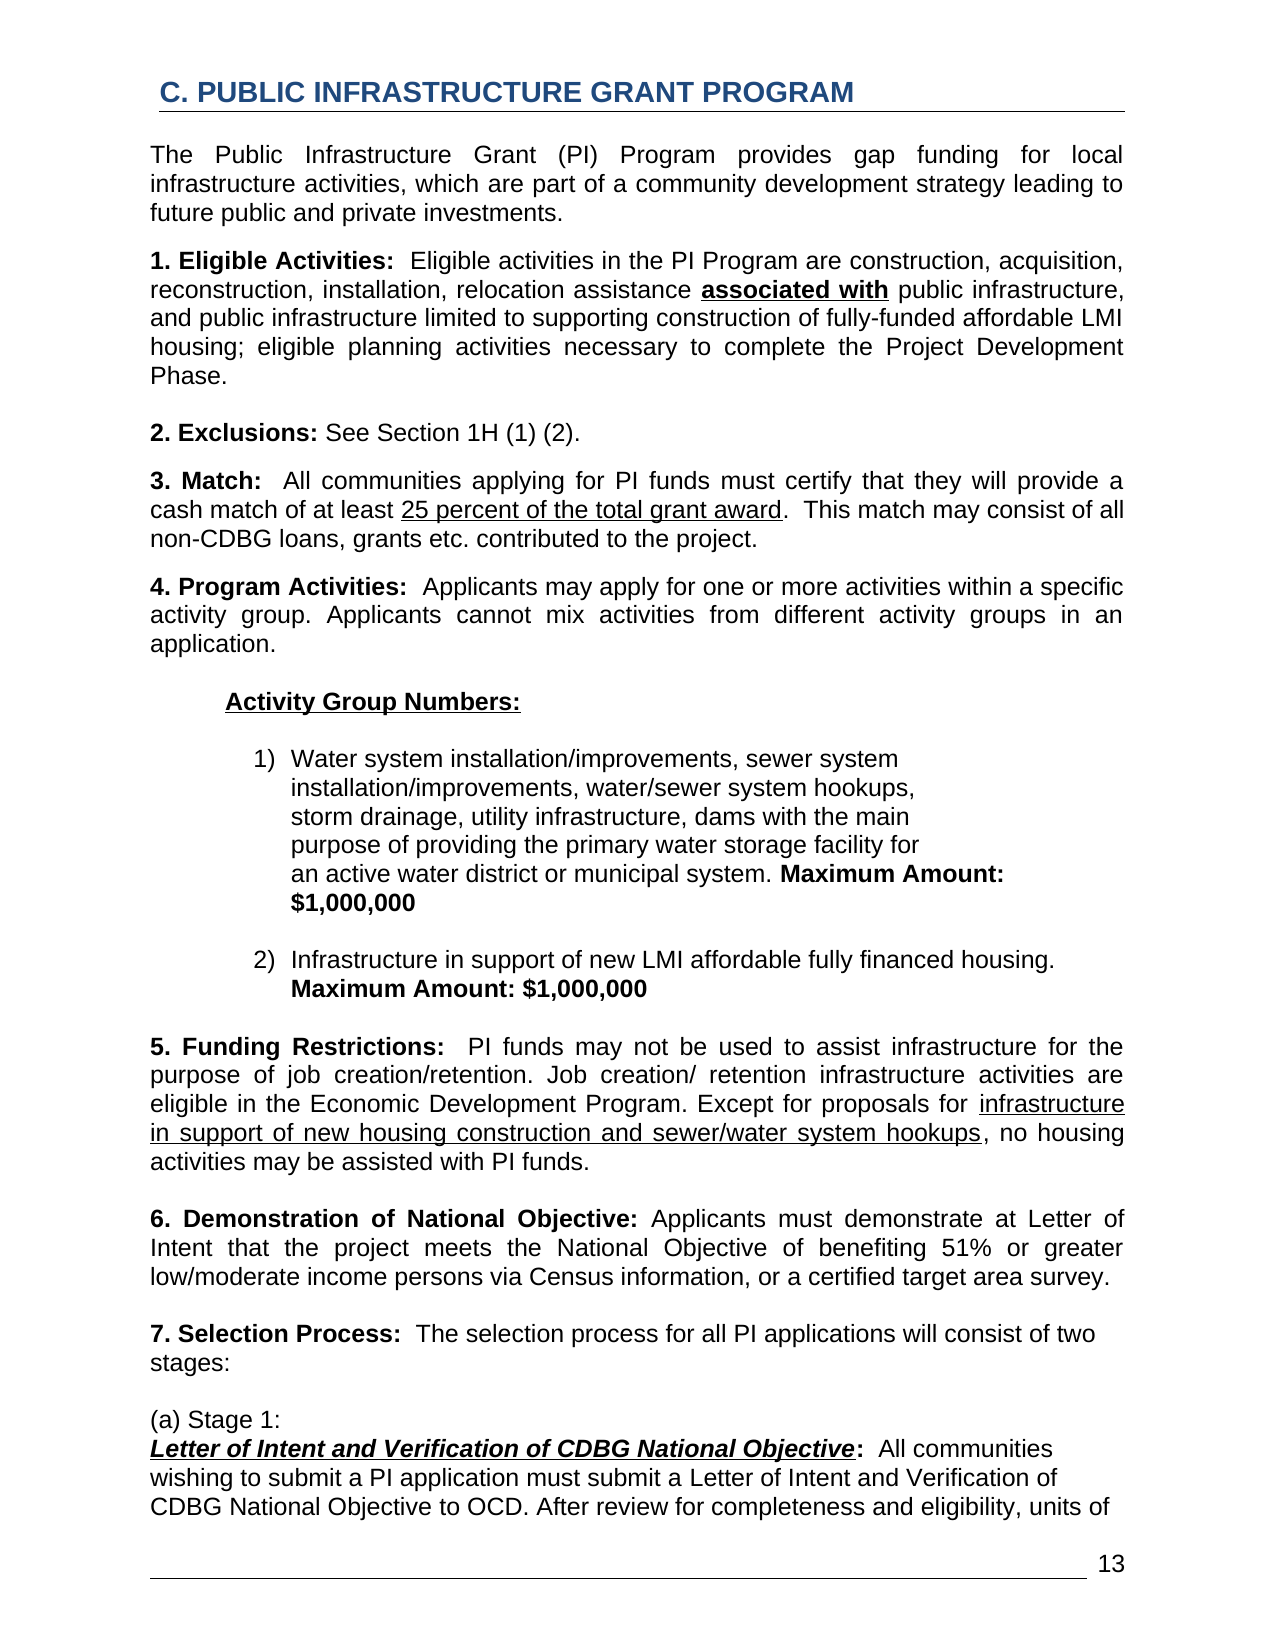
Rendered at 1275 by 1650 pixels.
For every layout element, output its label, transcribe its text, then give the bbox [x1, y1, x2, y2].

text 6. Demonstration of National Objective: Applicants must demonstrate at Letter of Intent that the project meets the National Objective of benefiting 51% or greater low/moderate income persons via Census information, or a certified target area survey. [150, 1204, 1125, 1290]
text 3. Match: All communities applying for PI funds must certify that they will provide a cash match of at least 25 percent of the total grant award. This match may consist of all non-CDBG loans, grants etc. contributed to the project. [150, 466, 1125, 552]
text Activity Group Numbers: [150, 687, 1125, 715]
text The Public Infrastructure Grant (PI) Program provides gap funding for local infrastructure activities, which are part of a community development strategy leading to future public and private investments. [150, 140, 1125, 227]
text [150, 1434, 1125, 1520]
list Water system installation/improvements, sewer system installation/improvements, water/sewer system hookups, [253, 744, 1125, 802]
text 5. Funding Restrictions: PI funds may not be used to assist infrastructure for the purpose of job creation/retention. Job creation/ retention infrastructure activities are eligible in the Economic Development Program. Except for proposals for infrastructure in support of new housing construction and sewer/water system hookups, no housing activities may be assisted with PI funds. [150, 1032, 1125, 1175]
text (a) Stage 1: [150, 1405, 1125, 1434]
subtitle PUBLIC INFRASTRUCTURE GRANT PROGRAM [159, 75, 1125, 111]
text 4. Program Activities: Applicants may apply for one or more activities within a specific activity group. Applicants cannot mix activities from different activity groups in an application. [150, 572, 1125, 658]
text 7. Selection Process: The selection process for all PI applications will consist of two stages: [150, 1319, 1125, 1377]
list Maximum Amount: $1,000,000 [291, 974, 1125, 1003]
text 2. Exclusions: See Section 1H (1) (2). [150, 418, 1125, 447]
list purpose of providing the primary water storage facility for [291, 830, 1125, 859]
list Infrastructure in support of new LMI affordable fully financed housing. [253, 945, 1125, 974]
list storm drainage, utility infrastructure, dams with the main [291, 802, 1125, 830]
list an active water district or municipal system. Maximum Amount: $1,000,000 [291, 859, 1125, 917]
text 1. Eligible Activities: Eligible activities in the PI Program are construction, acquisition, reconstruction, installation, relocation assistance associated with public infrastructure, and public infrastructure limited to supporting construction of fully-funded affordable LMI housing; eligible planning activities necessary to complete the Project Development Phase. [150, 246, 1125, 389]
